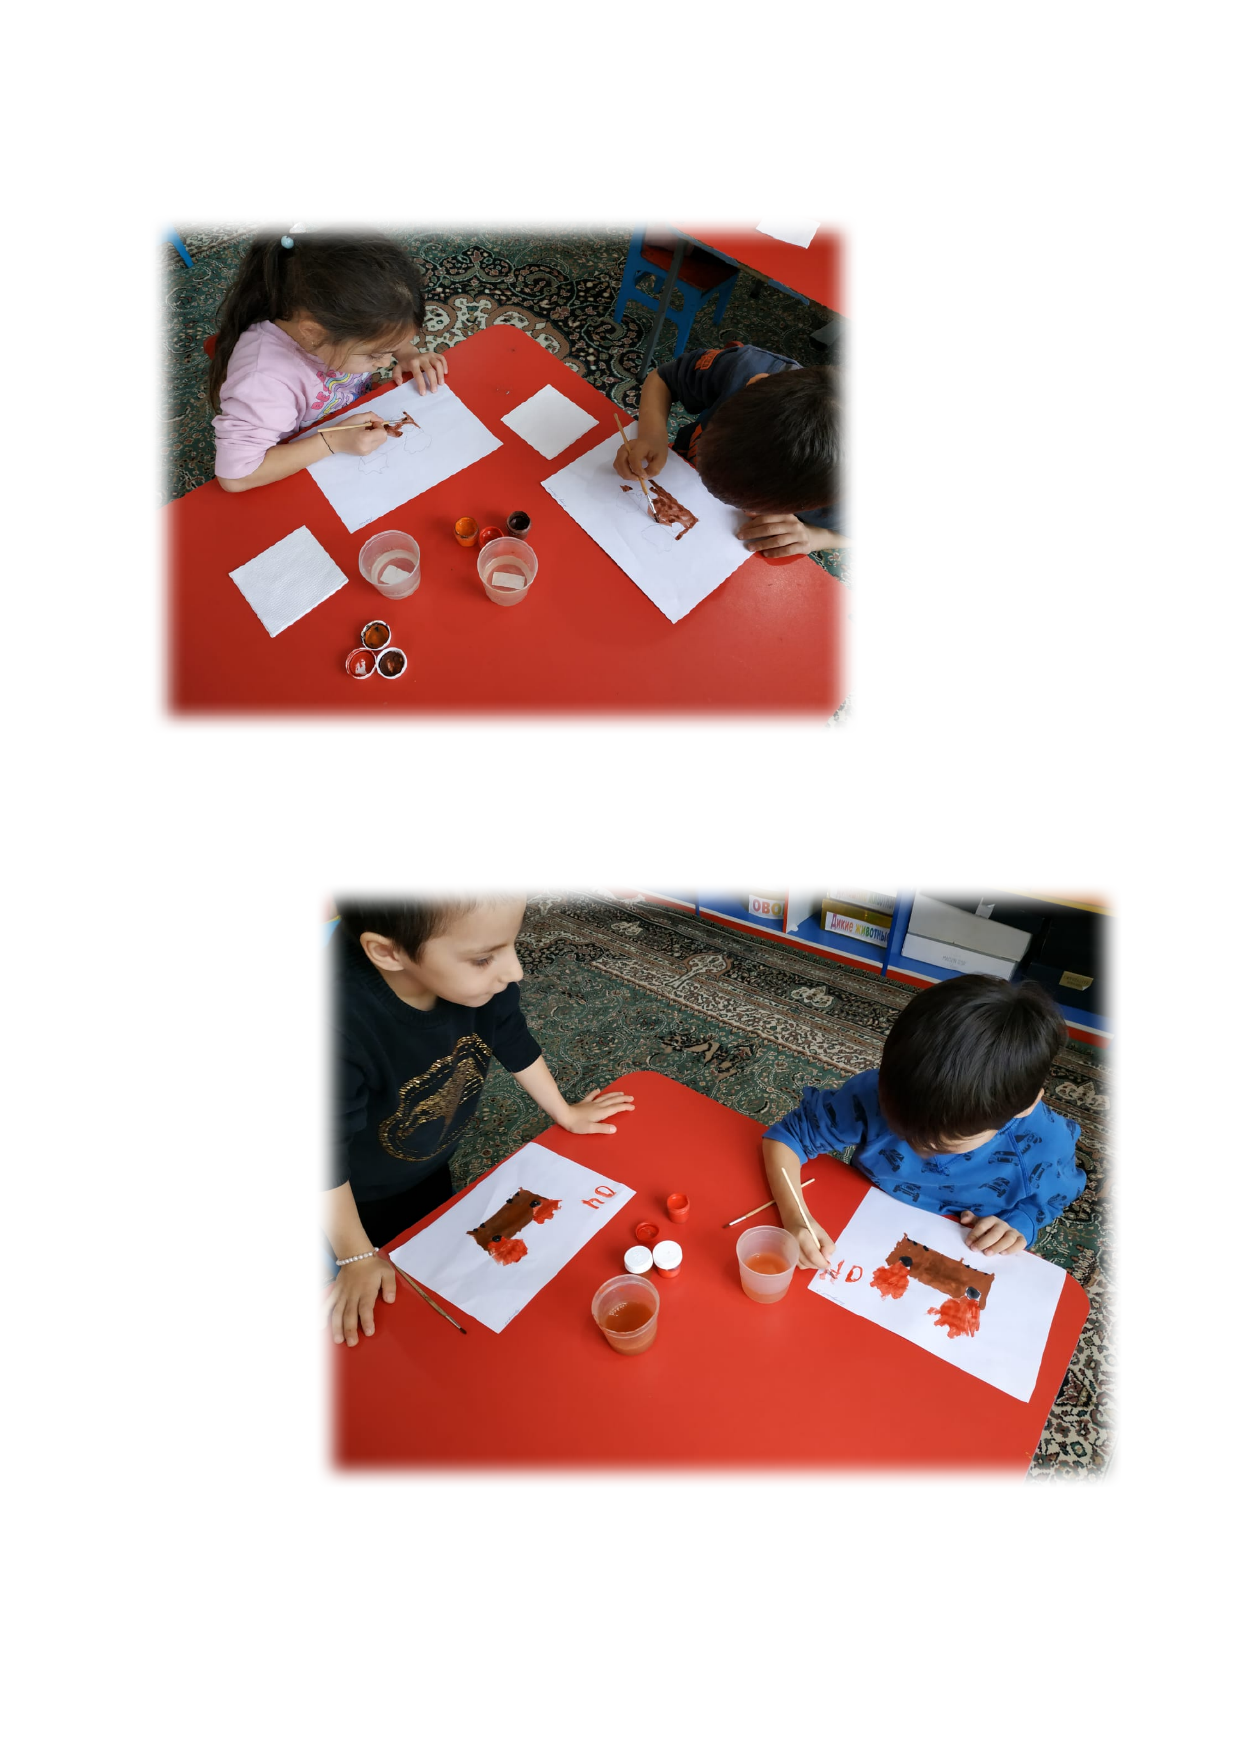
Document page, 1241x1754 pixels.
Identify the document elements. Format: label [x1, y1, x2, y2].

picture [180, 245, 829, 705]
picture [344, 912, 1094, 1460]
